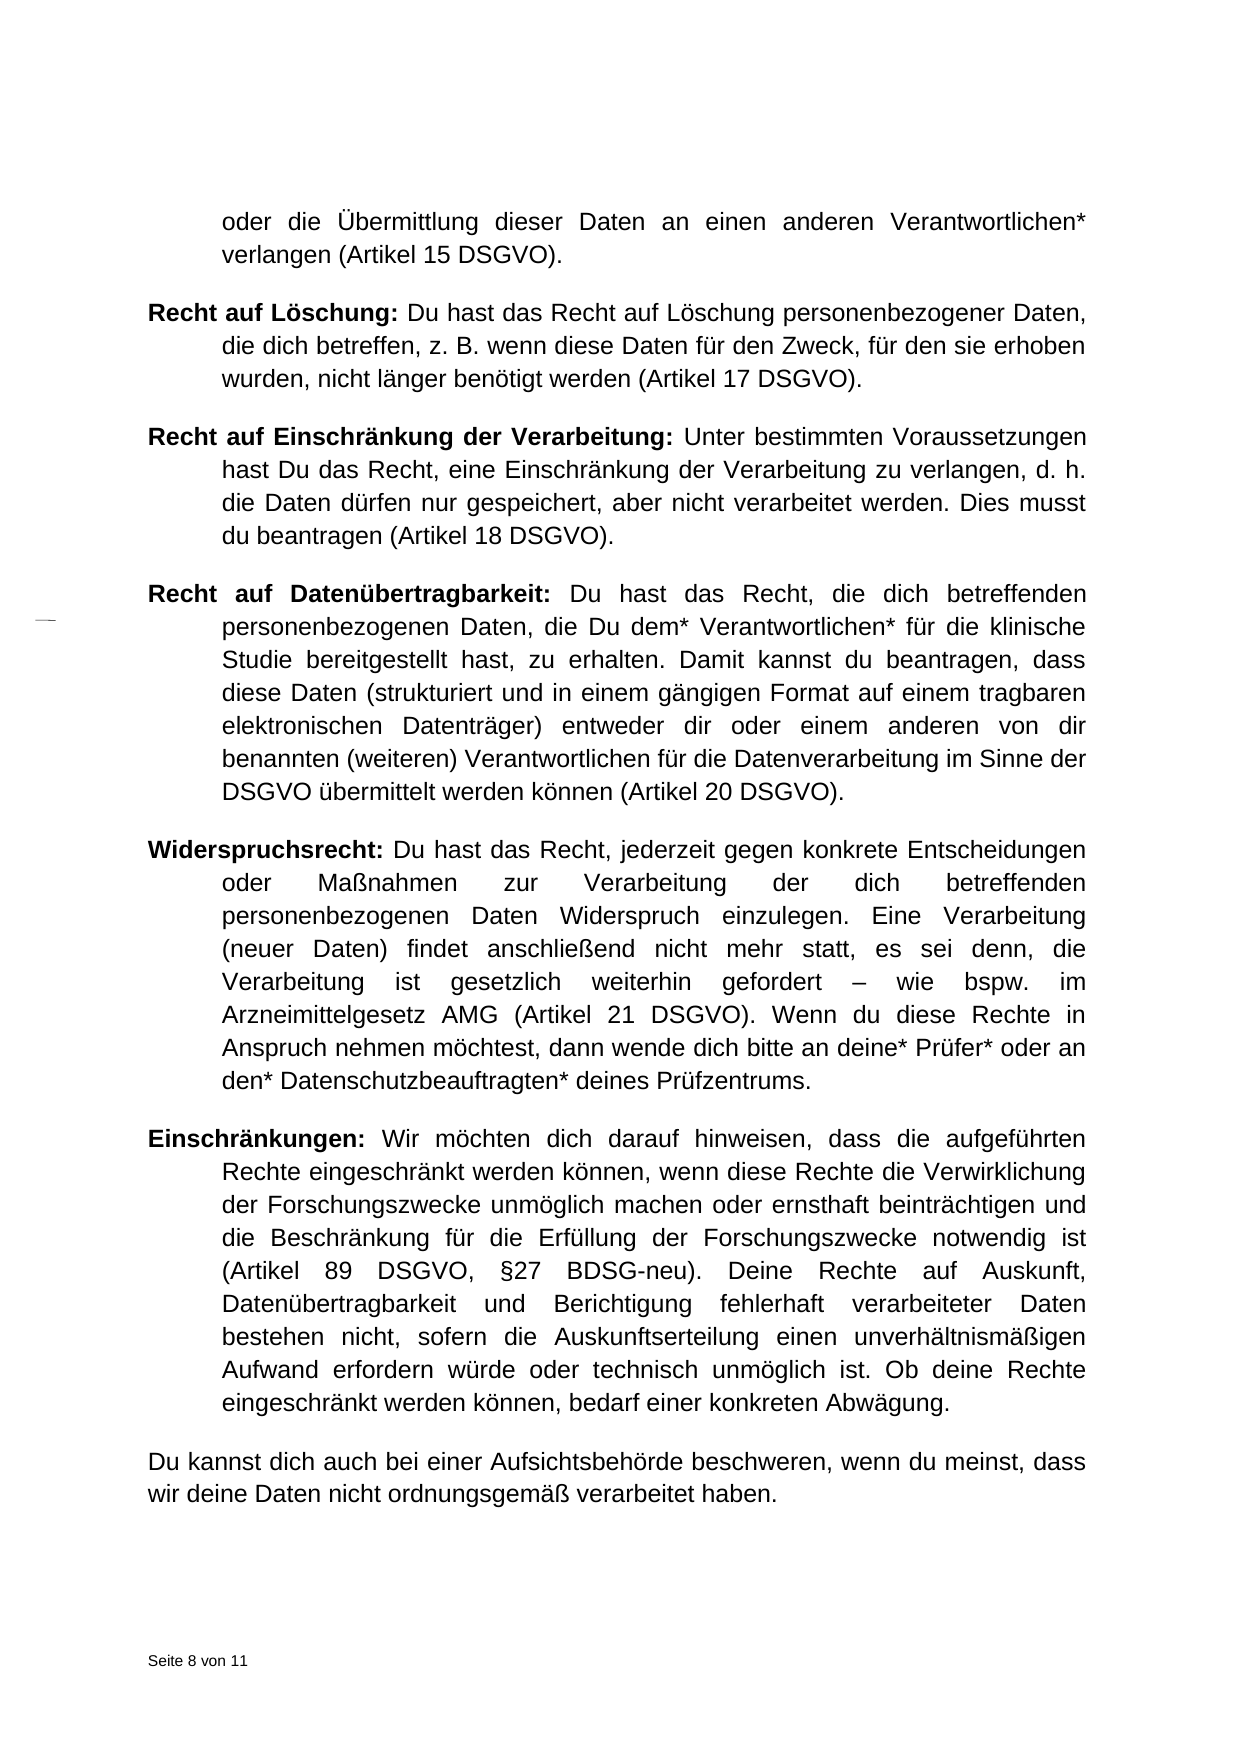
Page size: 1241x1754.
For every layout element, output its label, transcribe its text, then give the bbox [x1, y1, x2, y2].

text Du kannst dich auch bei einer Aufsichtsbehörde beschweren, wenn du meinst, dass wir deine Daten nicht ordnungsgemäß verarbeitet haben. [148, 1446, 1087, 1508]
text Widerspruchsrecht: Du hast das Recht, jederzeit gegen konkrete Entscheidungen oder Maßnahmen zur Verarbeitung der dich betreffenden personenbezogenen Daten Widerspruch einzulegen. Eine Verarbeitung (neuer Daten) findet anschließend nicht mehr statt, es sei denn, die Verarbeitung ist gesetzlich weiterhin gefordert – wie bspw. im Arzneimittelgesetz AMG (Artikel 21 DSGVO). Wenn du diese Rechte in Anspruch nehmen möchtest, dann wende dich bitte an deine* Prüfer* oder an den* Datenschutzbeauftragten* deines Prüfzentrums. [148, 835, 1087, 1095]
text Recht auf Datenübertragbarkeit: Du hast das Recht, die dich betreffenden personenbezogenen Daten, die Du dem* Verantwortlichen* für die klinische Studie bereitgestellt hast, zu erhalten. Damit kannst du beantragen, dass diese Daten (strukturiert und in einem gängigen Format auf einem tragbaren elektronischen Datenträger) entweder dir oder einem anderen von dir benannten (weiteren) Verantwortlichen für die Datenverarbeitung im Sinne der DSGVO übermittelt werden können (Artikel 20 DSGVO). [148, 579, 1087, 806]
text Einschränkungen: Wir möchten dich darauf hinweisen, dass die aufgeführten Rechte eingeschränkt werden können, wenn diese Rechte die Verwirklichung der Forschungszwecke unmöglich machen oder ernsthaft beinträchtigen und die Beschränkung für die Erfüllung der Forschungszwecke notwendig ist (Artikel 89 DSGVO, §27 BDSG-neu). Deine Rechte auf Auskunft, Datenübertragbarkeit und Berichtigung fehlerhaft verarbeiteter Daten bestehen nicht, sofern die Auskunftserteilung einen unverhältnismäßigen Aufwand erfordern würde oder technisch unmöglich ist. Ob deine Rechte eingeschränkt werden können, bedarf einer konkreten Abwägung. [148, 1124, 1087, 1417]
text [148, 207, 1087, 268]
text Recht auf Einschränkung der Verarbeitung: Unter bestimmten Voraussetzungen hast Du das Recht, eine Einschränkung der Verarbeitung zu verlangen, d. h. die Daten dürfen nur gespeichert, aber nicht verarbeitet werden. Dies musst du beantragen (Artikel 18 DSGVO). [148, 422, 1087, 550]
text Recht auf Löschung: Du hast das Recht auf Löschung personenbezogener Daten, die dich betreffen, z. B. wenn diese Daten für den Zweck, für den sie erhoben wurden, nicht länger benötigt werden (Artikel 17 DSGVO). [148, 298, 1087, 393]
